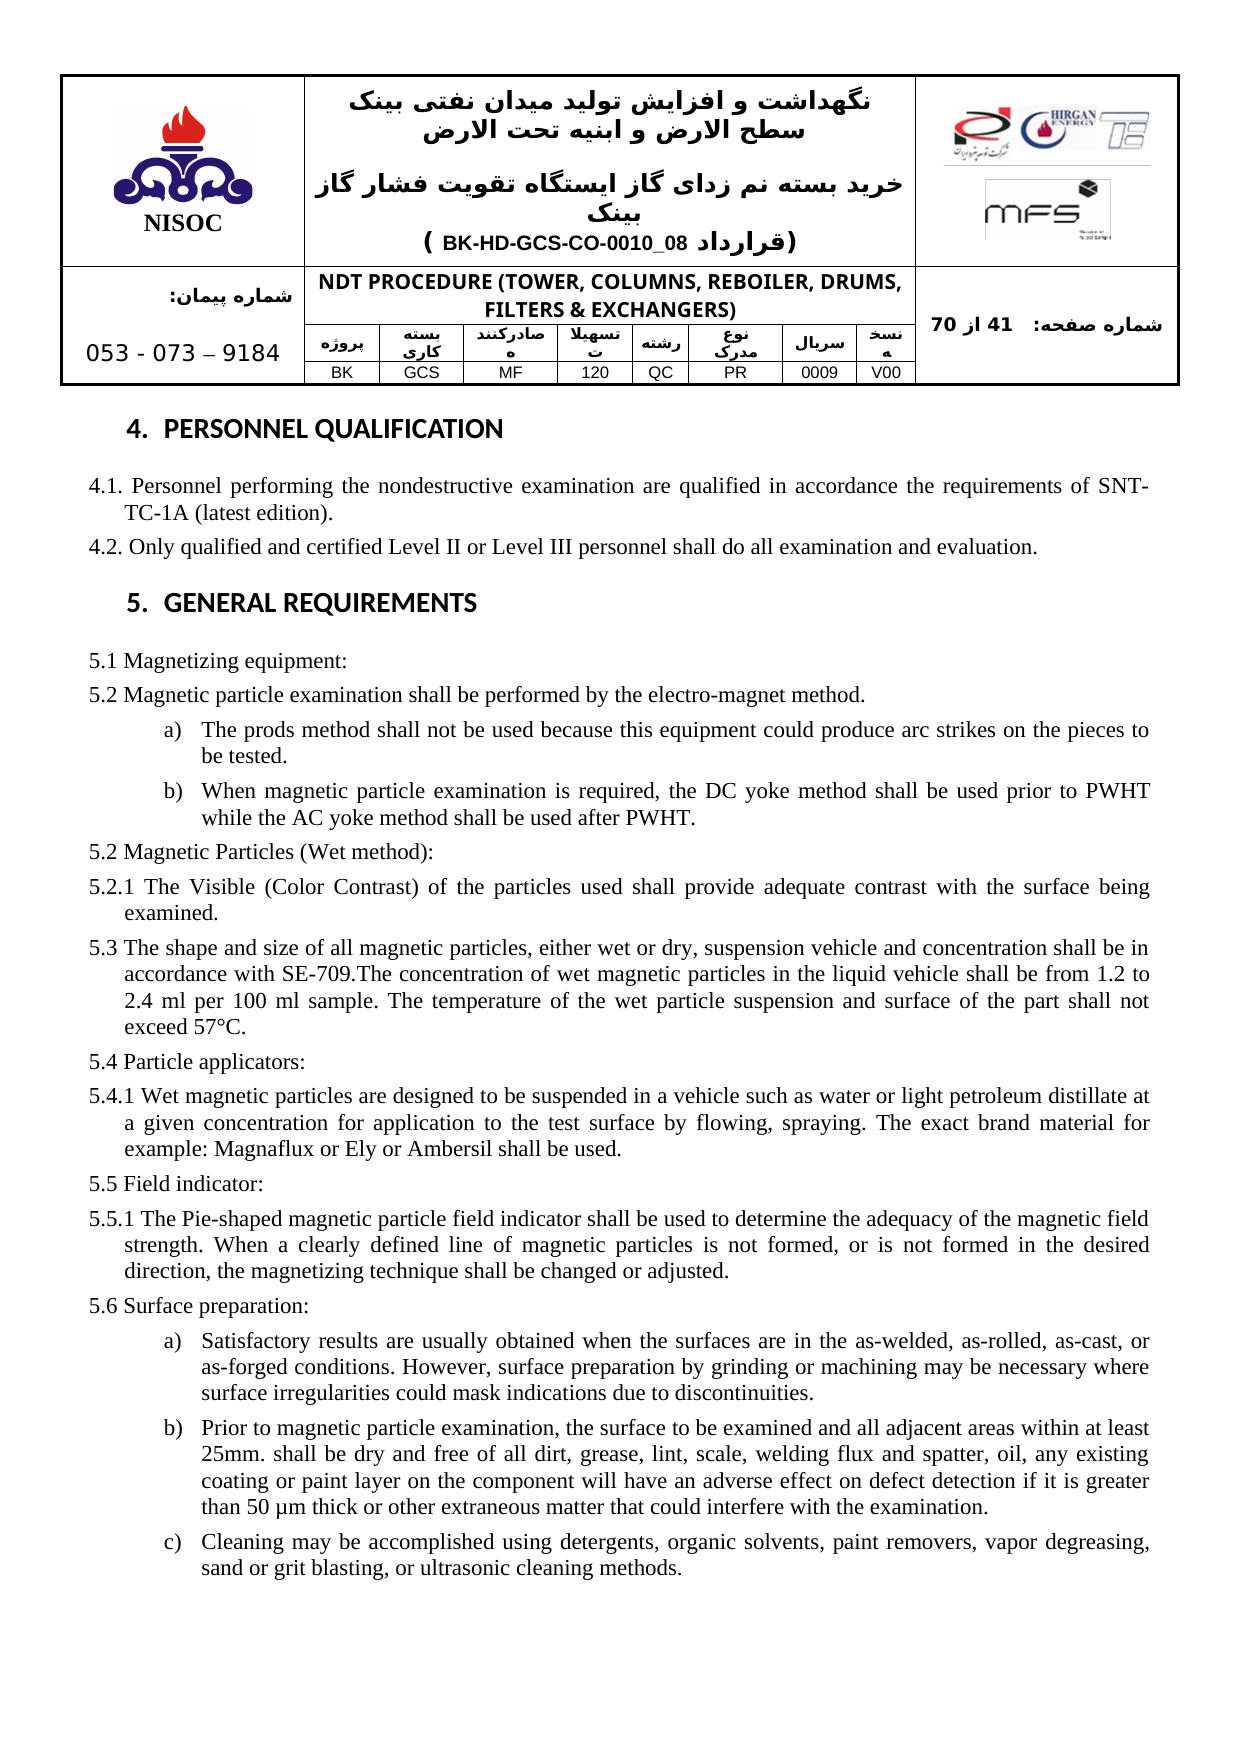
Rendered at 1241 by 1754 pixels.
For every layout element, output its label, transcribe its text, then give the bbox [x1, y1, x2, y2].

text 5.5.1 The Pie-shaped magnetic particle field indicator shall be used to determine the adequacy of the magnetic field strength. When a clearly defined line of magnetic particles is not formed, or is not formed in the desired direction, the magnetizing technique shall be changed or adjusted. [89, 1204, 1152, 1284]
text 5.5 Field indicator: [89, 1170, 1152, 1196]
list When magnetic particle examination is required, the DC yoke method shall be used prior to PWHT while the AC yoke method shall be used after PWHT. [164, 777, 1152, 830]
text 4.1. Personnel performing the nondestructive examination are qualified in accordance the requirements of SNT-TC-1A (latest edition). [89, 472, 1152, 525]
text 5.4 Particle applicators: [89, 1048, 1152, 1074]
list Satisfactory results are usually obtained when the surfaces are in the as-welded, as-rolled, as-cast, or as-forged conditions. However, surface preparation by grinding or machining may be necessary where surface irregularities could mask indications due to discontinuities. [164, 1327, 1152, 1406]
text 5.2 Magnetic Particles (Wet method): [89, 838, 1152, 865]
text 5.2.1 The Visible (Color Contrast) of the particles used shall provide adequate contrast with the surface being examined. [89, 873, 1152, 926]
subtitle PERSONNEL QUALIFICATION [126, 410, 1153, 446]
text 5.6 Surface preparation: [89, 1292, 1152, 1318]
text 4.2. Only qualified and certified Level II or Level personnel shall do all examination and evaluation. [89, 533, 1152, 559]
subtitle GENERAL REQUIREMENTS [126, 584, 1153, 620]
list The prods method shall not be used because this equipment could produce arc strikes on the pieces to be tested. [164, 716, 1152, 769]
picture [943, 103, 1151, 240]
text 5.3 The shape and size of all magnetic particles, either wet or dry, suspension vehicle and concentration shall be in accordance with SE-709.The concentration of wet magnetic particles in the liquid vehicle shall be from 1.2 to 2.4 ml per 100 ml sample. The temperature of the wet particle suspension and surface of the part shall not exceed 57°C. [89, 934, 1152, 1039]
text 5.1 Magnetizing equipment: [89, 647, 1152, 673]
picture [113, 106, 253, 208]
text 5.4.1 Wet magnetic particles are designed to be suspended in a vehicle such as water or light petroleum distillate at a given concentration for application to the test surface by flowing, spraying. The exact brand material for example: Magnaflux or Ely or Ambersil shall be used. [89, 1082, 1152, 1162]
list Prior to magnetic particle examination, the surface to be examined and all adjacent areas within at least 25mm. shall be dry and free of all dirt, grease, lint, scale, welding flux and spatter, oil, any existing coating or paint layer on the component will have an adverse effect on defect detection if it is greater than 50 µm thick or other extraneous matter that could interfere with the examination. [164, 1414, 1152, 1519]
text 5.2 Magnetic particle examination shall be performed by the electro-magnet method. [89, 682, 1152, 708]
list Cleaning may be accomplished using detergents, organic solvents, paint removers, vapor degreasing, sand or grit blasting, or ultrasonic cleaning methods. [164, 1528, 1152, 1581]
